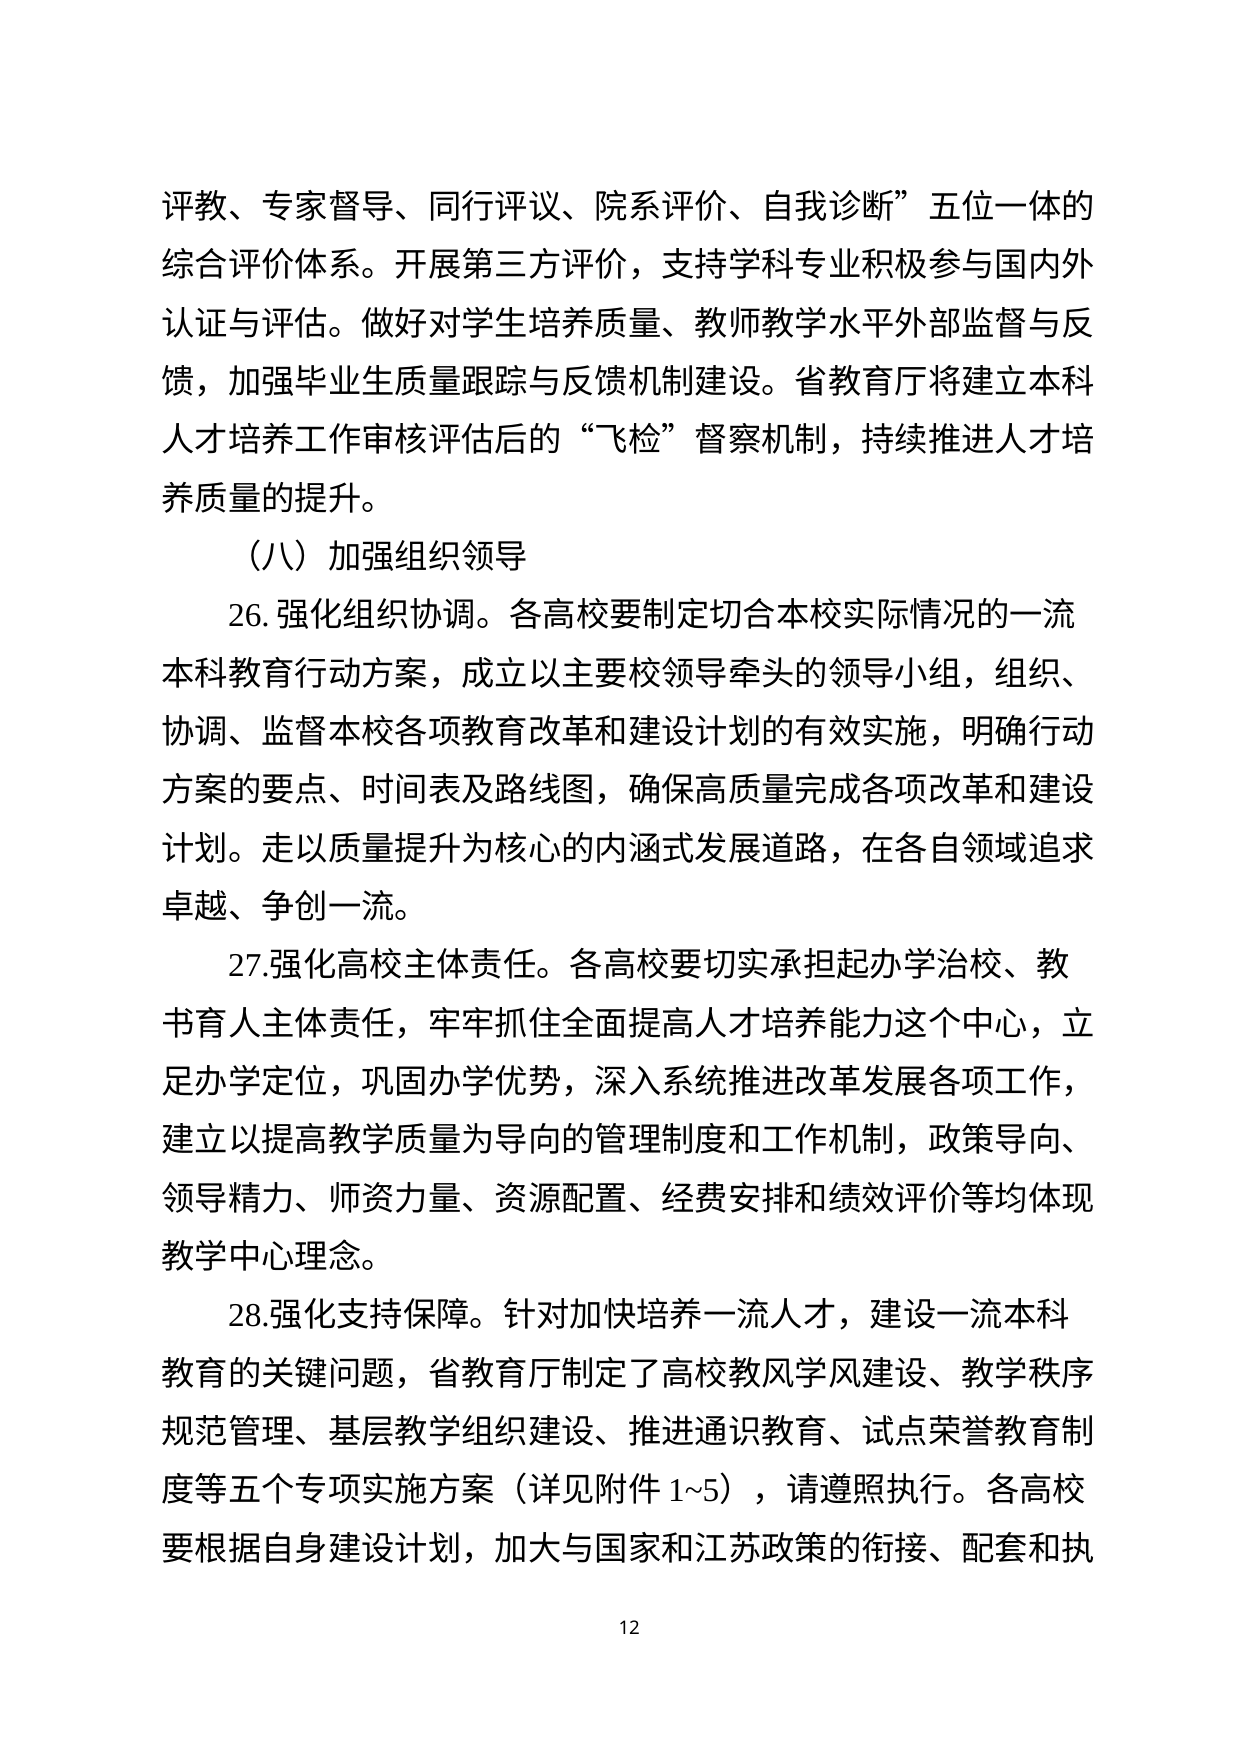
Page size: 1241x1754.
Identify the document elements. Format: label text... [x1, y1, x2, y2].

text （八）加强组织领导 [161, 522, 1097, 580]
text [161, 1280, 1097, 1572]
text 26. 强化组织协调。各高校要制定切合本校实际情况的一流本科教育行动方案，成立以主要校领导牵头的领导小组，组织、协调、监督本校各项教育改革和建设计划的有效实施，明确行动方案的要点、时间表及路线图，确保高质量完成各项改革和建设计划。走以质量提升为核心的内涵式发展道路，在各自领域追求卓越、争创一流。 [161, 580, 1097, 930]
text 27.强化高校主体责任。各高校要切实承担起办学治校、教书育人主体责任，牢牢抓住全面提高人才培养能力这个中心，立足办学定位，巩固办学优势，深入系统推进改革发展各项工作，建立以提高教学质量为导向的管理制度和工作机制，政策导向、领导精力、师资力量、资源配置、经费安排和绩效评价等均体现教学中心理念。 [161, 930, 1097, 1280]
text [161, 172, 1097, 522]
